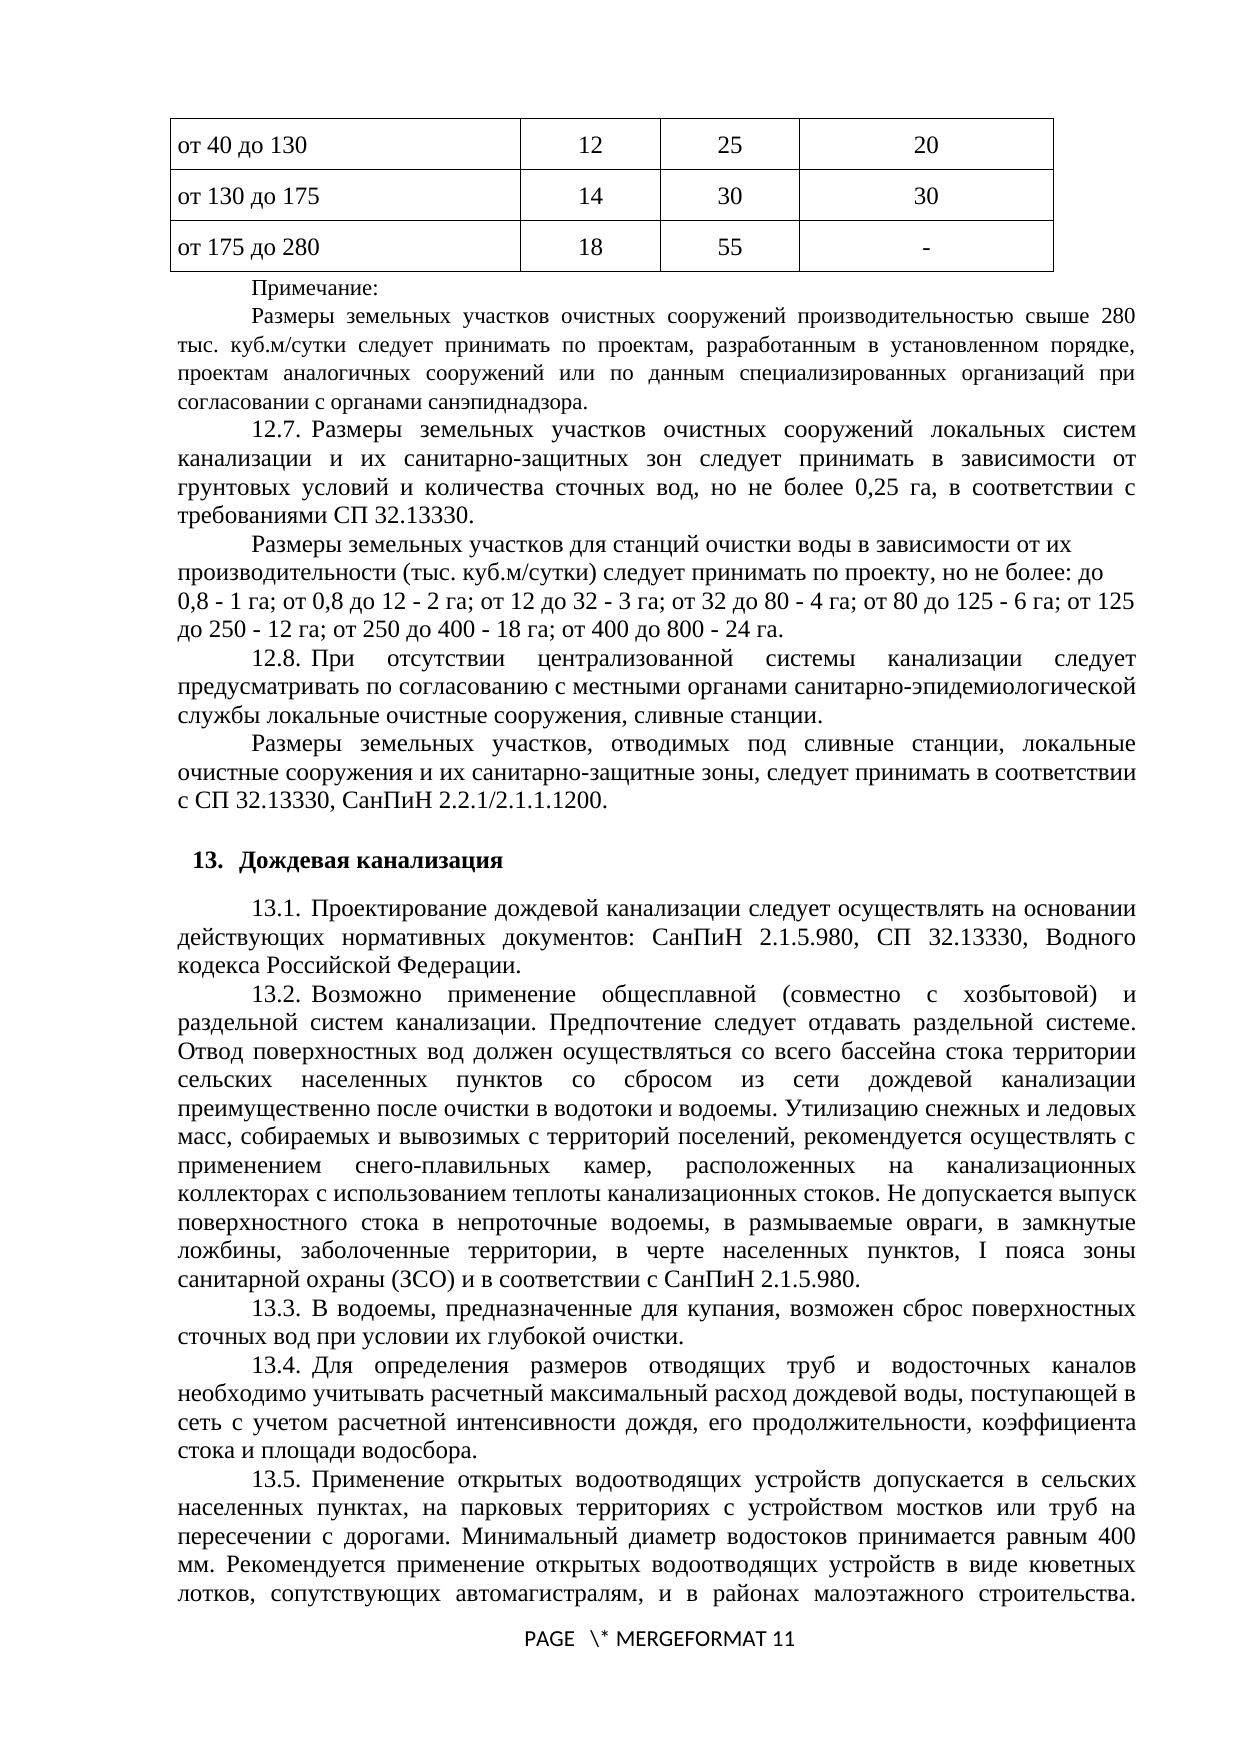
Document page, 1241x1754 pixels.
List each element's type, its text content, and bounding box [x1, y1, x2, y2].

table_cell 14 [521, 170, 660, 220]
list Размеры земельных участков очистных сооружений локальных систем канализации и их санитарно-защитных зон следует принимать в зависимости от грунтовых условий и количества сточных вод, но не более 0,25 га, в соответствии с требованиями СП 32.13330. [177, 415, 1137, 529]
list При отсутствии централизованной системы канализации следует предусматривать по согласованию с местными органами санитарно-эпидемиологической службы локальные очистные сооружения, сливные станции. [177, 643, 1137, 729]
list Дождевая канализация [192, 849, 1137, 874]
table_cell 55 [661, 221, 799, 271]
table_cell от 130 до 175 [171, 170, 520, 220]
list Проектирование дождевой канализации следует осуществлять на основании действующих нормативных документов: СанПиН 2.1.5.980, СП 32.13330, Водного кодекса Российской Федерации. [177, 893, 1137, 979]
table_cell 20 [800, 119, 1053, 169]
text Размеры земельных участков, отводимых под сливные станции, локальные очистные сооружения и их санитарно-защитные зоны, следует принимать в соответствии с СП 32.13330, СанПиН 2.2.1/2.1.1.1200. [177, 729, 1137, 814]
table_cell 12 [521, 119, 660, 169]
table_cell от 175 до 280 [171, 221, 520, 271]
table_cell от 40 до 130 [171, 119, 520, 169]
text Размеры земельных участков для станций очистки воды в зависимости от их производительности (тыс. куб.м/сутки) следует принимать по проекту, но не более: до 0,8 - 1 га; от 0,8 до 12 - 2 га; от 12 до 32 - 3 га; от 32 до 80 - 4 га; от 80 до 125 - 6 га; от 125 до 250 - 12 га; от 250 до 400 - 18 га; от 400 до 800 - 24 га. [177, 529, 1137, 643]
table_cell 30 [800, 170, 1053, 220]
table_cell 18 [521, 221, 660, 271]
text Примечание: [177, 272, 1137, 301]
table_cell - [800, 221, 1053, 271]
list В водоемы, предназначенные для купания, возможен сброс поверхностных сточных вод при условии их глубокой очистки. [177, 1293, 1137, 1350]
text Размеры земельных участков очистных сооружений производительностью свыше 280 тыс. куб.м/сутки следует принимать по проектам, разработанным в установленном порядке, проектам аналогичных сооружений или по данным специализированных организаций при согласовании с органами санэпиднадзора. [177, 301, 1137, 415]
list Возможно применение общесплавной (совместно с хозбытовой) и раздельной систем канализации. Предпочтение следует отдавать раздельной системе. Отвод поверхностных вод должен осуществляться со всего бассейна стока территории сельских населенных пунктов со сбросом из сети дождевой канализации преимущественно после очистки в водотоки и водоемы. Утилизацию снежных и ледовых масс, собираемых и вывозимых с территорий поселений, рекомендуется осуществлять с применением снего-плавильных камер, расположенных на канализационных коллекторах с использованием теплоты канализационных стоков. Не допускается выпуск поверхностного стока в непроточные водоемы, в размываемые овраги, в замкнутые ложбины, заболоченные территории, в черте населенных пунктов, I пояса зоны санитарной охраны (ЗСО) и в соответствии с СанПиН 2.1.5.980. [177, 979, 1137, 1293]
list Для определения размеров отводящих труб и водосточных каналов необходимо учитывать расчетный максимальный расход дождевой воды, поступающей в сеть с учетом расчетной интенсивности дождя, его продолжительности, коэффициента стока и площади водосбора. [177, 1350, 1137, 1464]
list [177, 1464, 1137, 1607]
table_cell 30 [661, 170, 799, 220]
table_cell 25 [661, 119, 799, 169]
